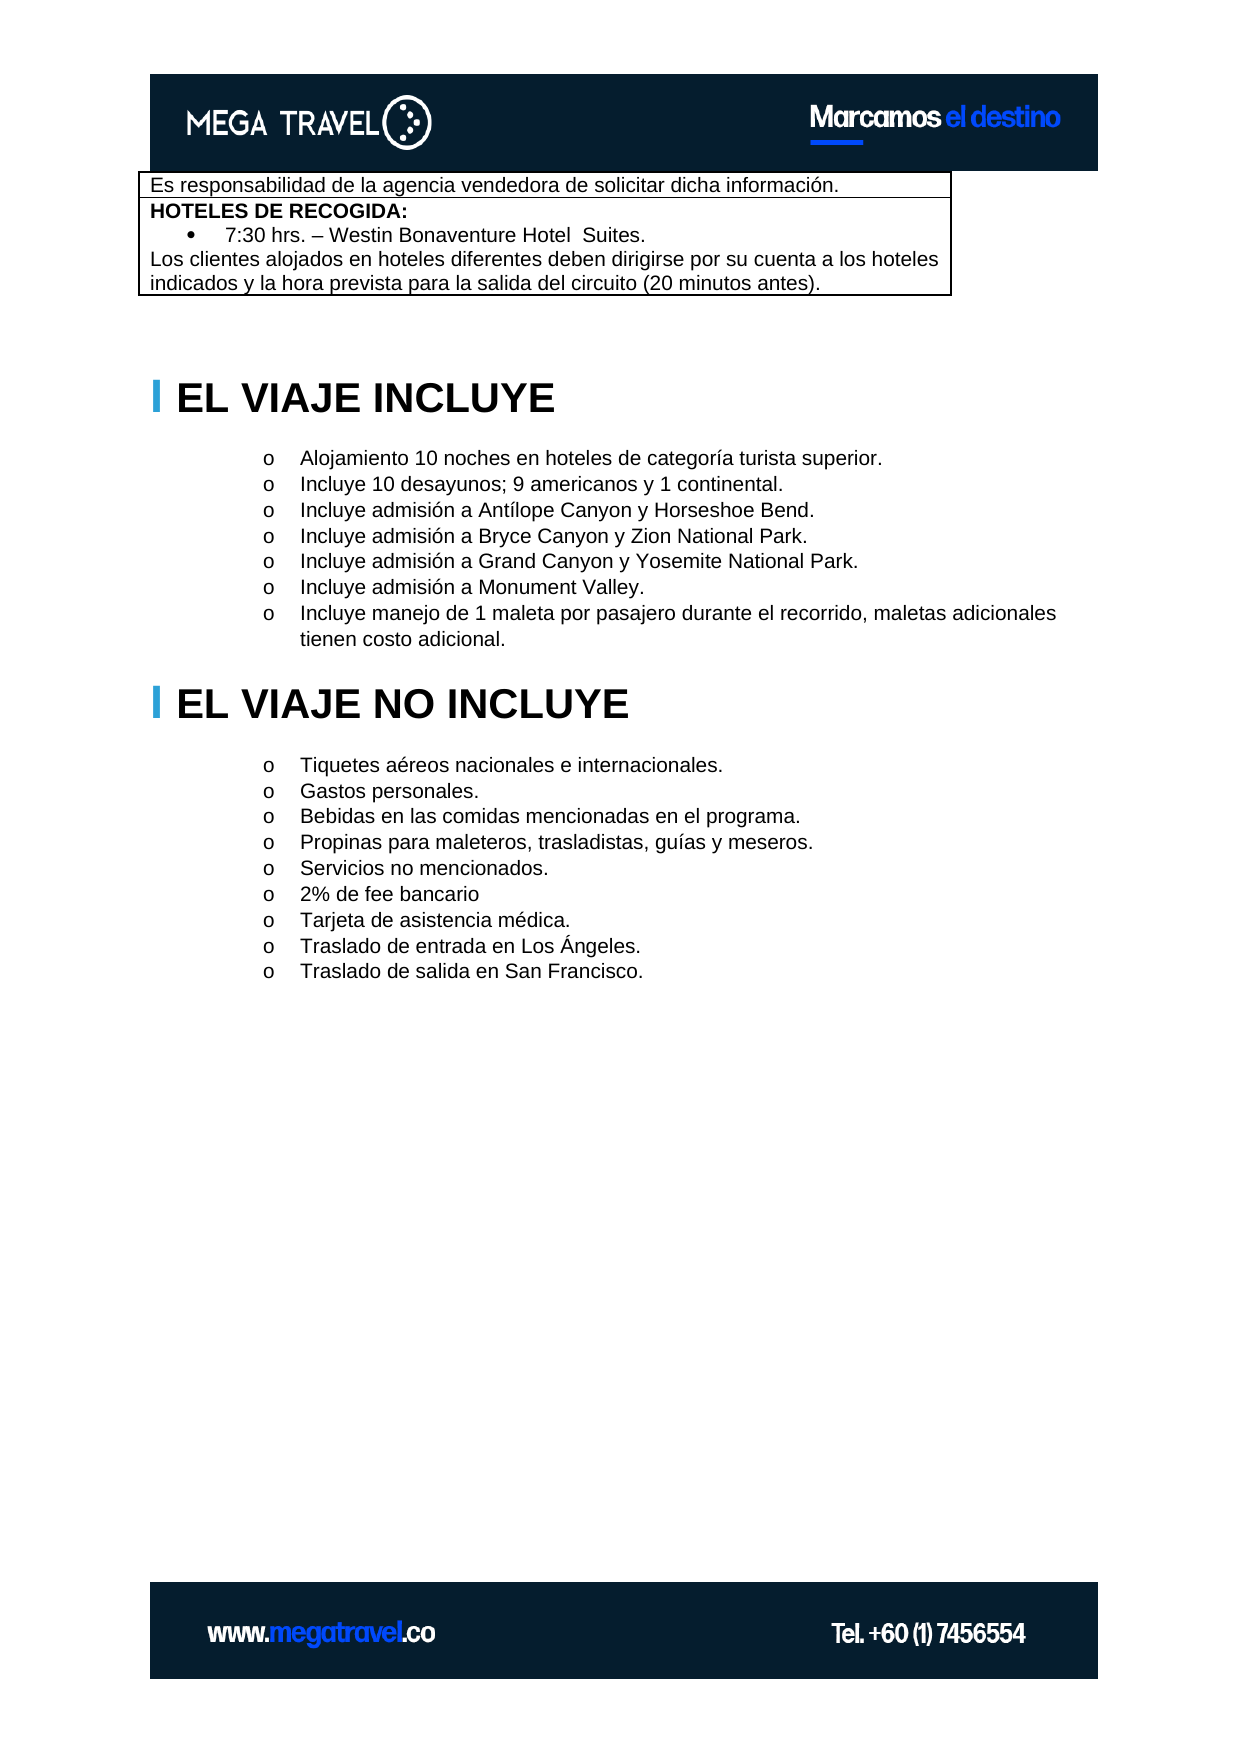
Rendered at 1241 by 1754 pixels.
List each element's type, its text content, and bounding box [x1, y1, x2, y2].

list Servicios no mencionados. [262, 856, 1090, 882]
list Traslado de entrada en Los Ángeles. [262, 933, 1090, 959]
list Incluye manejo de 1 maleta por pasajero durante el recorrido, maletas adicionales tienen costo adicional. [262, 601, 1090, 651]
list Bebidas en las comidas mencionadas en el programa. [262, 804, 1090, 830]
list Tarjeta de asistencia médica. [262, 908, 1090, 933]
list Incluye 10 desayunos; 9 americanos y 1 continental. [262, 472, 1090, 498]
picture [150, 1582, 1098, 1679]
list Incluye admisión a Monument Valley. [262, 575, 1090, 601]
list Alojamiento 10 noches en hoteles de categoría turista superior. [262, 446, 1090, 472]
list 2% de fee bancario [262, 882, 1090, 908]
list Incluye admisión a Antílope Canyon y Horseshoe Bend. [262, 498, 1090, 523]
list Gastos personales. [262, 778, 1090, 804]
list Propinas para maleteros, trasladistas, guías y meseros. [262, 830, 1090, 856]
list Incluye admisión a Grand Canyon y Yosemite National Park. [262, 549, 1090, 575]
table_cell HOTELES DE RECOGIDA: 7:30 hrs. – Westin Bonaventure Hotel Suites. Los clientes alojados en hoteles diferentes deben dirigirse por su cuenta a los hoteles indicados y la hora prevista para la salida del circuito (20 minutos antes). [140, 198, 950, 294]
list Tiquetes aéreos nacionales e internacionales. [262, 753, 1090, 778]
picture [150, 74, 1098, 171]
list Incluye admisión a Bryce Canyon y Zion National Park. [262, 523, 1090, 549]
list Traslado de salida en San Francisco. [262, 959, 1090, 985]
